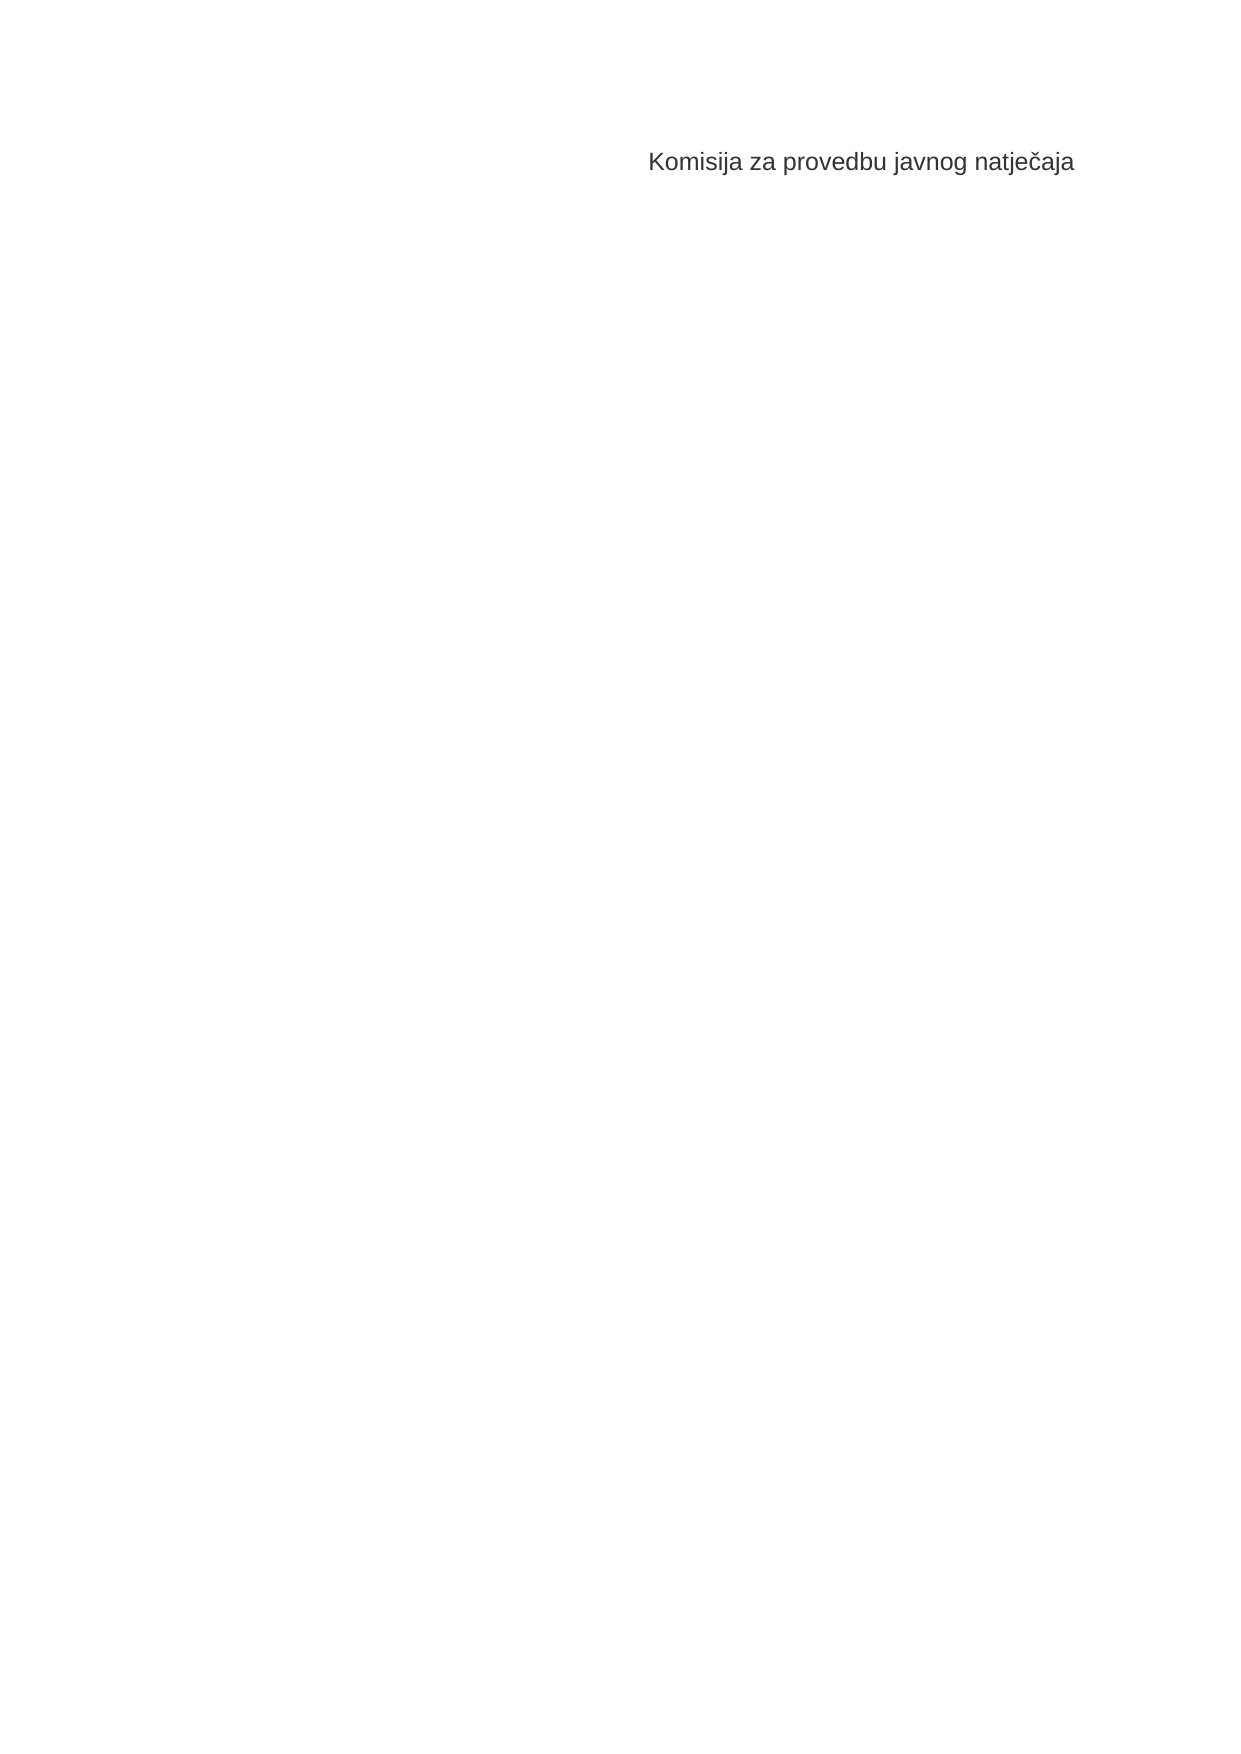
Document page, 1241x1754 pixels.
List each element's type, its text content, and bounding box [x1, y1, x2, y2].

text Komisija za provedbu javnog natječaja [148, 147, 1093, 176]
